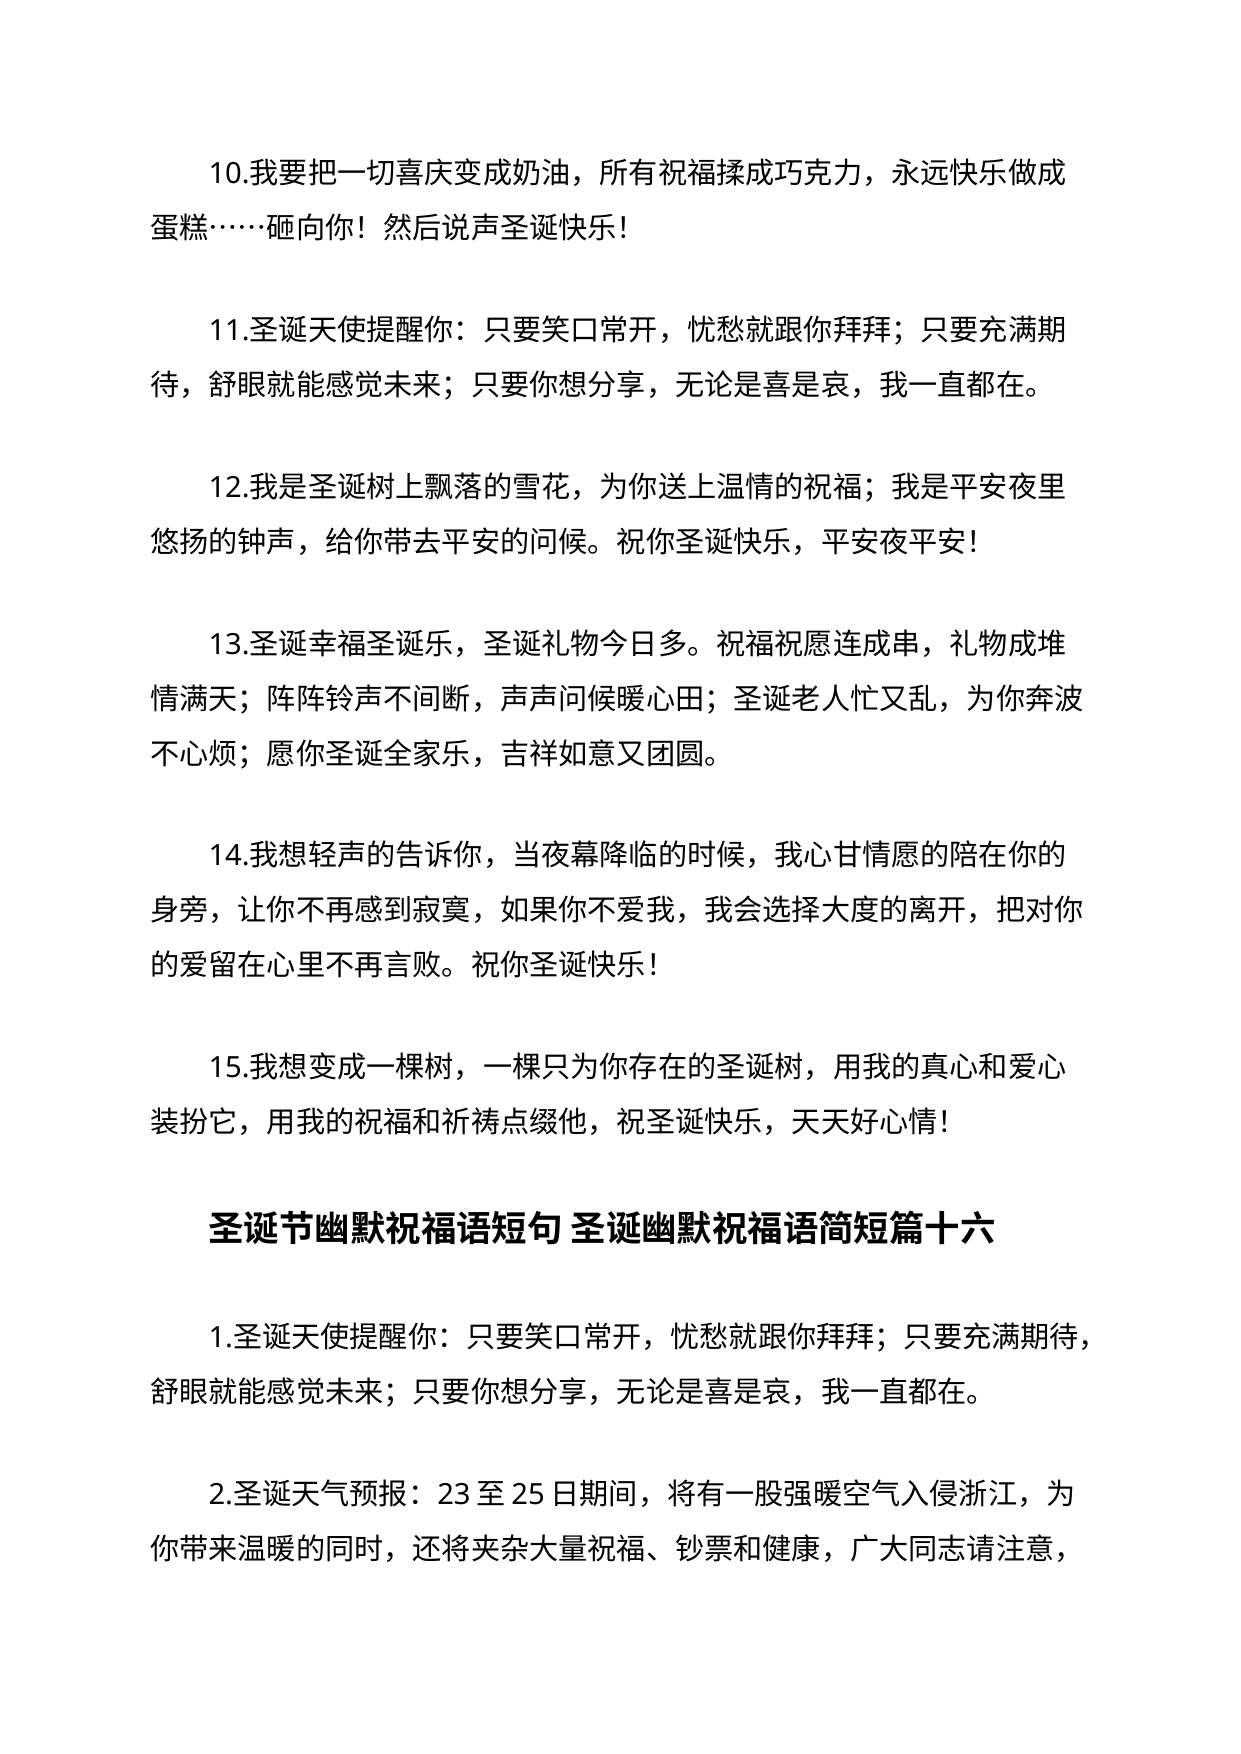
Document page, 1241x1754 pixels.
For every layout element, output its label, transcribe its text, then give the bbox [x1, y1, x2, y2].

text 圣诞节幽默祝福语短句 圣诞幽默祝福语简短篇十六 [150, 1200, 1090, 1252]
text 1.圣诞天使提醒你：只要笑口常开，忧愁就跟你拜拜；只要充满期待，舒眼就能感觉未来；只要你想分享，无论是喜是哀，我一直都在。 [150, 1314, 1090, 1411]
text 12.我是圣诞树上飘落的雪花，为你送上温情的祝福；我是平安夜里悠扬的钟声，给你带去平安的问候。祝你圣诞快乐，平安夜平安！ [150, 463, 1090, 561]
text 10.我要把一切喜庆变成奶油，所有祝福揉成巧克力，永远快乐做成蛋糕……砸向你！然后说声圣诞快乐！ [150, 150, 1090, 247]
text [150, 1471, 1090, 1568]
text 15.我想变成一棵树，一棵只为你存在的圣诞树，用我的真心和爱心装扮它，用我的祝福和祈祷点缀他，祝圣诞快乐，天天好心情！ [150, 1044, 1090, 1141]
text 11.圣诞天使提醒你：只要笑口常开，忧愁就跟你拜拜；只要充满期待，舒眼就能感觉未来；只要你想分享，无论是喜是哀，我一直都在。 [150, 307, 1090, 404]
text 14.我想轻声的告诉你，当夜幕降临的时候，我心甘情愿的陪在你的身旁，让你不再感到寂寞，如果你不爱我，我会选择大度的离开，把对你的爱留在心里不再言败。祝你圣诞快乐！ [150, 832, 1090, 984]
text 13.圣诞幸福圣诞乐，圣诞礼物今日多。祝福祝愿连成串，礼物成堆情满天；阵阵铃声不间断，声声问候暖心田；圣诞老人忙又乱，为你奔波不心烦；愿你圣诞全家乐，吉祥如意又团圆。 [150, 620, 1090, 772]
